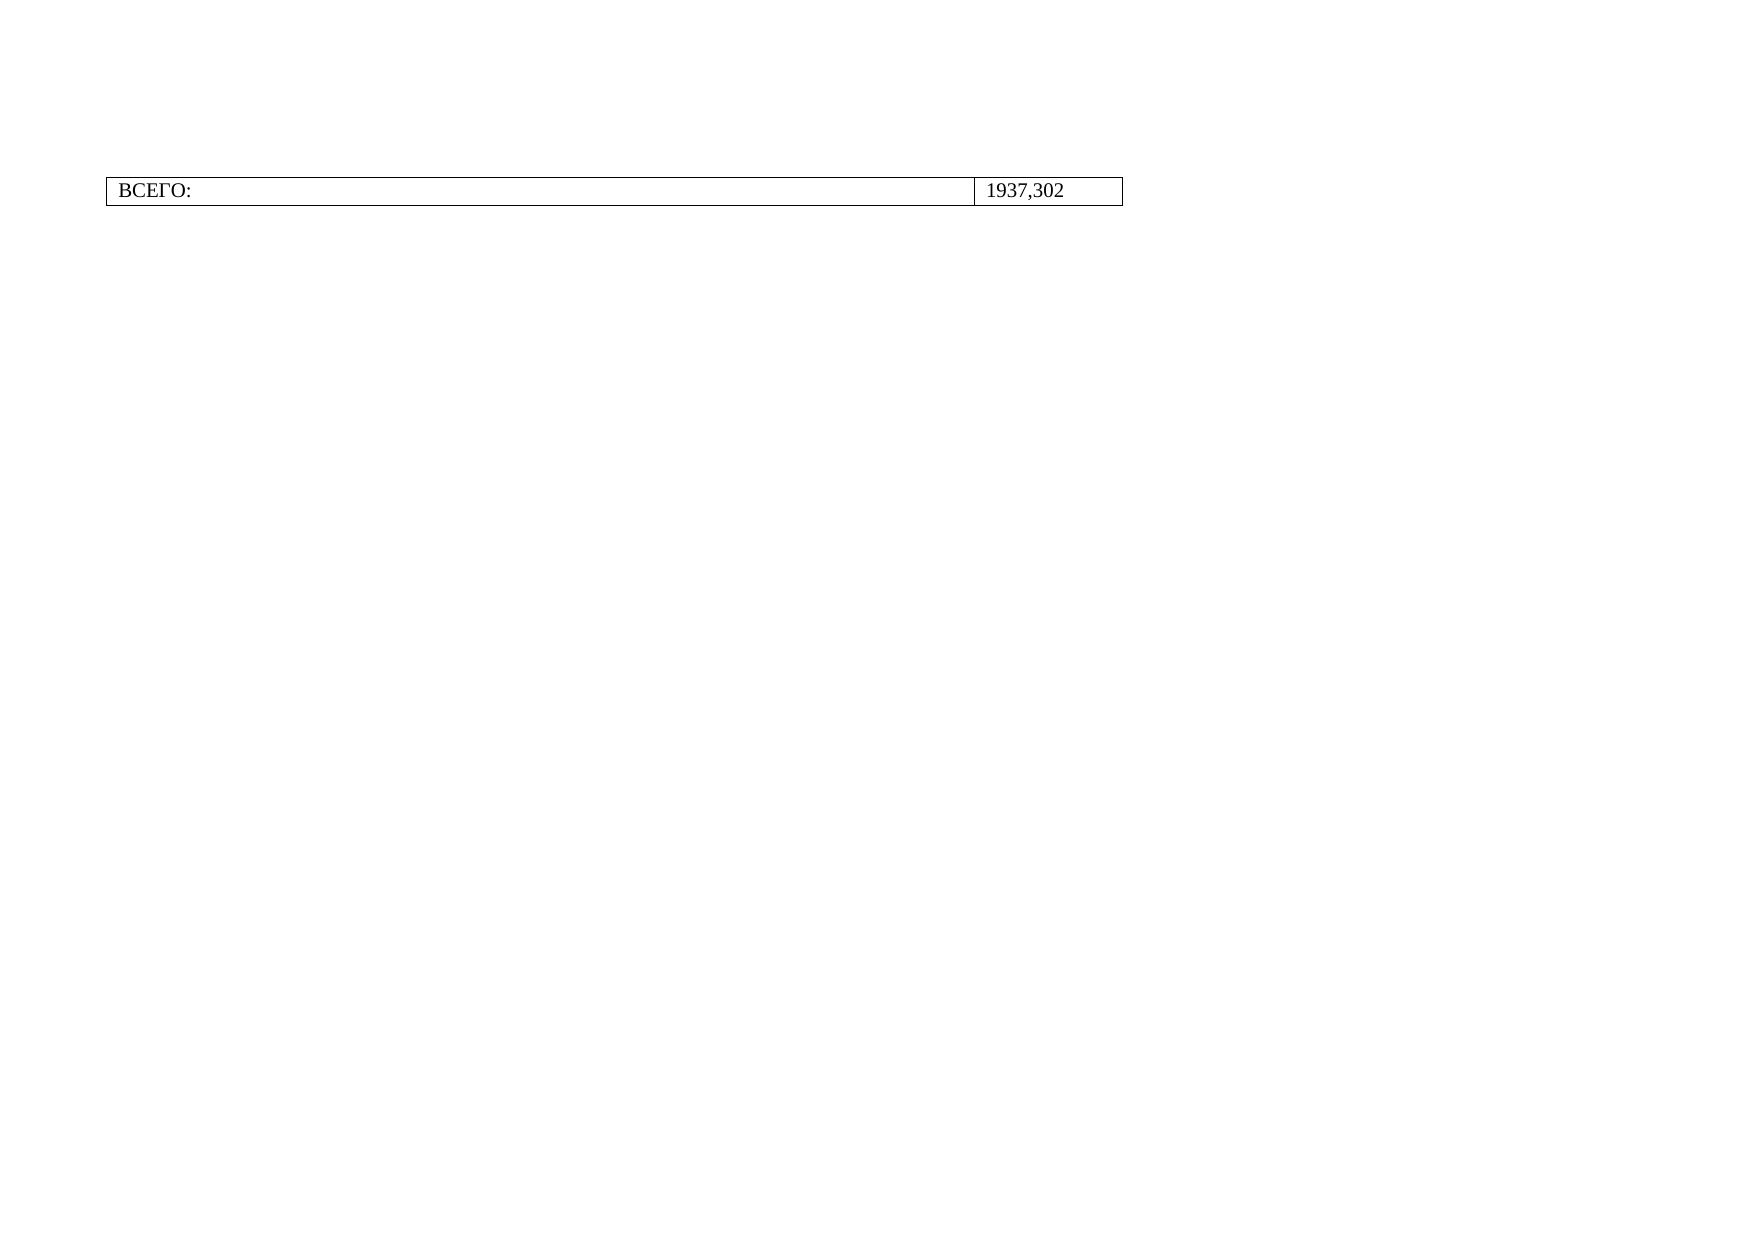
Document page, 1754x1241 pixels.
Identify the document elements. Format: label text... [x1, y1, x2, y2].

table_cell ВСЕГО: [107, 178, 974, 204]
table_cell 1937,302 [975, 178, 1122, 204]
